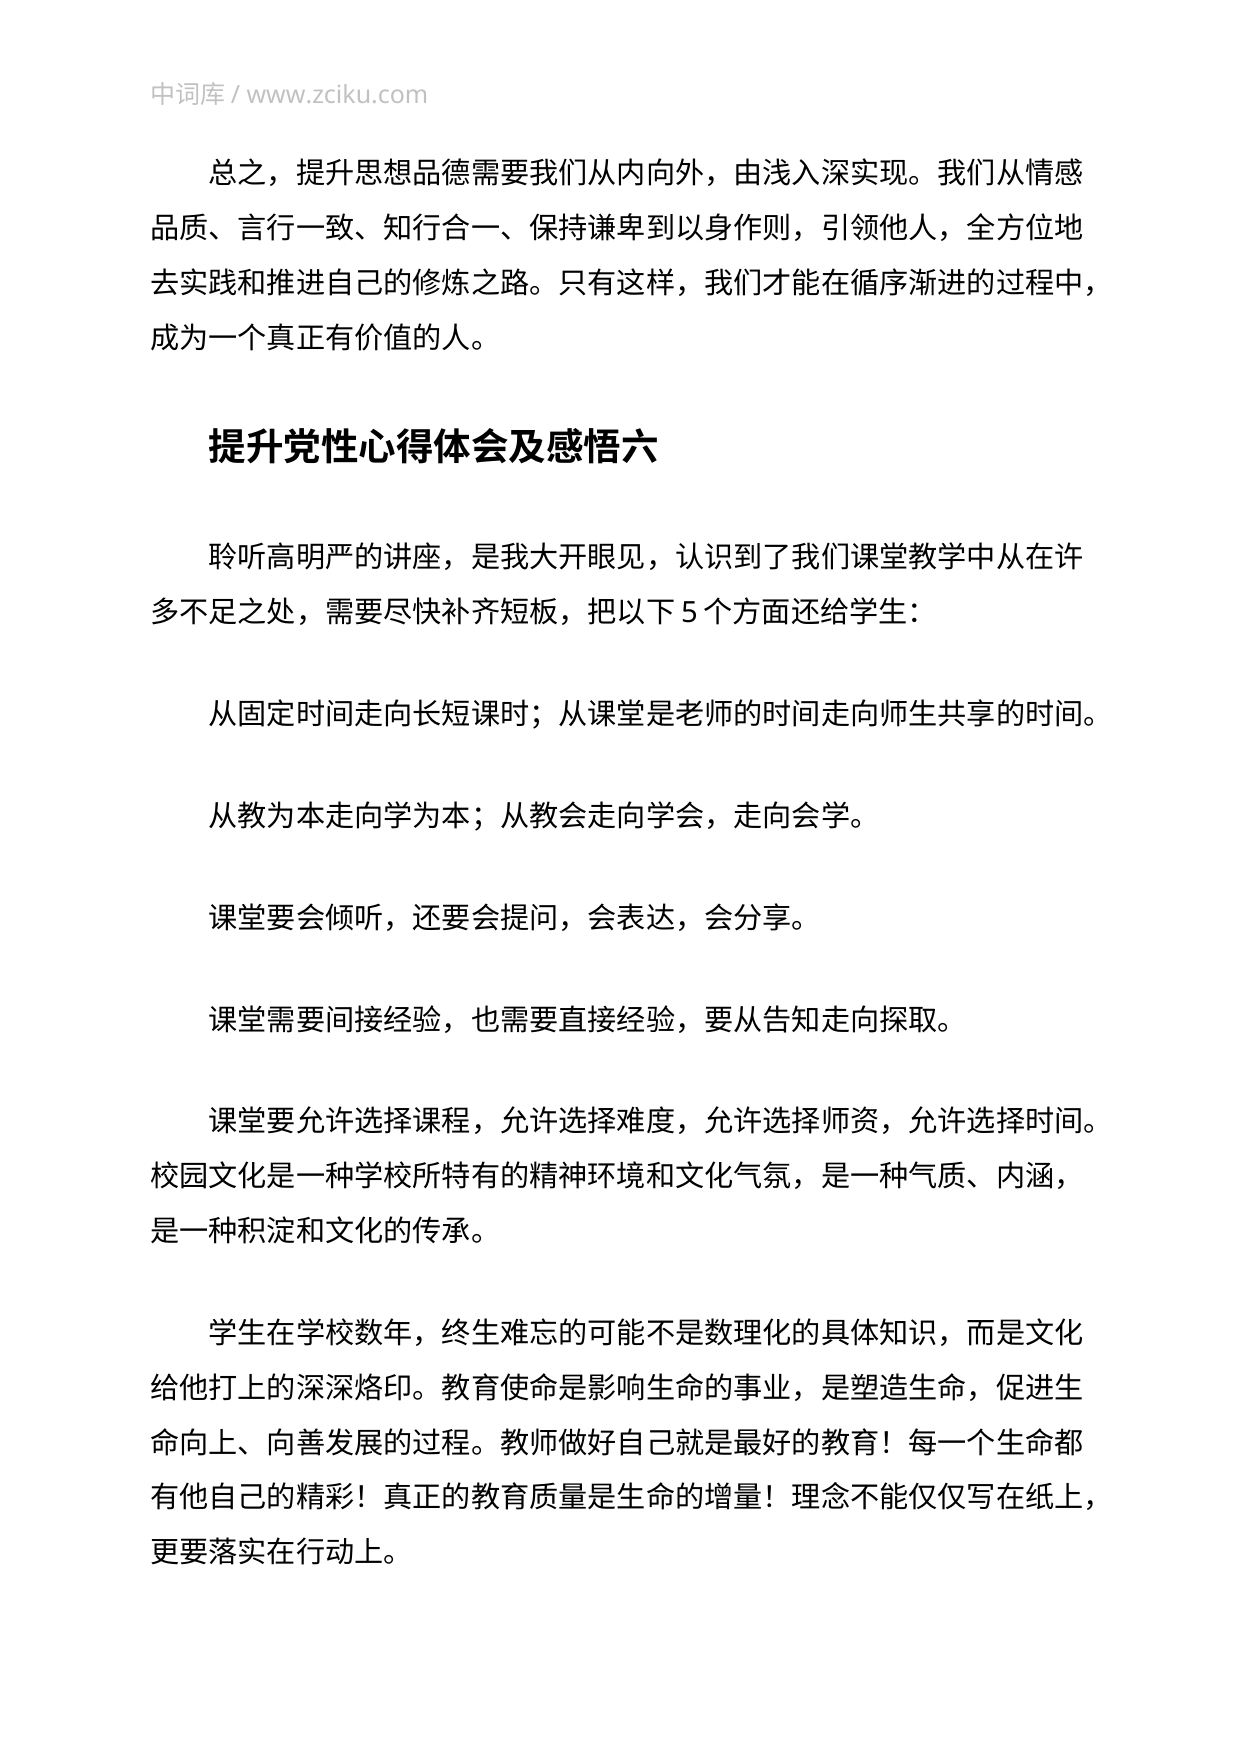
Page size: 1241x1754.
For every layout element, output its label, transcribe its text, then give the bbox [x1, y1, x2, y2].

text 聆听高明严的讲座，是我大开眼见，认识到了我们课堂教学中从在许多不足之处，需要尽快补齐短板，把以下5个方面还给学生： [150, 534, 1090, 631]
text 学生在学校数年，终生难忘的可能不是数理化的具体知识，而是文化给他打上的深深烙印。教育使命是影响生命的事业，是塑造生命，促进生命向上、向善发展的过程。教师做好自己就是最好的教育！每一个生命都有他自己的精彩！真正的教育质量是生命的增量！理念不能仅仅写在纸上，更要落实在行动上。 [150, 1309, 1090, 1571]
text 总之，提升思想品德需要我们从内向外，由浅入深实现。我们从情感品质、言行一致、知行合一、保持谦卑到以身作则，引领他人，全方位地去实践和推进自己的修炼之路。只有这样，我们才能在循序渐进的过程中，成为一个真正有价值的人。 [150, 150, 1090, 357]
text 课堂要允许选择课程，允许选择难度，允许选择师资，允许选择时间。校园文化是一种学校所特有的精神环境和文化气氛，是一种气质、内涵，是一种积淀和文化的传承。 [150, 1098, 1090, 1250]
text 课堂需要间接经验，也需要直接经验，要从告知走向探取。 [150, 996, 1090, 1038]
text 从教为本走向学为本；从教会走向学会，走向会学。 [150, 792, 1090, 835]
text 课堂要会倾听，还要会提问，会表达，会分享。 [150, 894, 1090, 937]
text 提升党性心得体会及感悟六 [150, 416, 1090, 471]
text 从固定时间走向长短课时；从课堂是老师的时间走向师生共享的时间。 [150, 691, 1090, 733]
